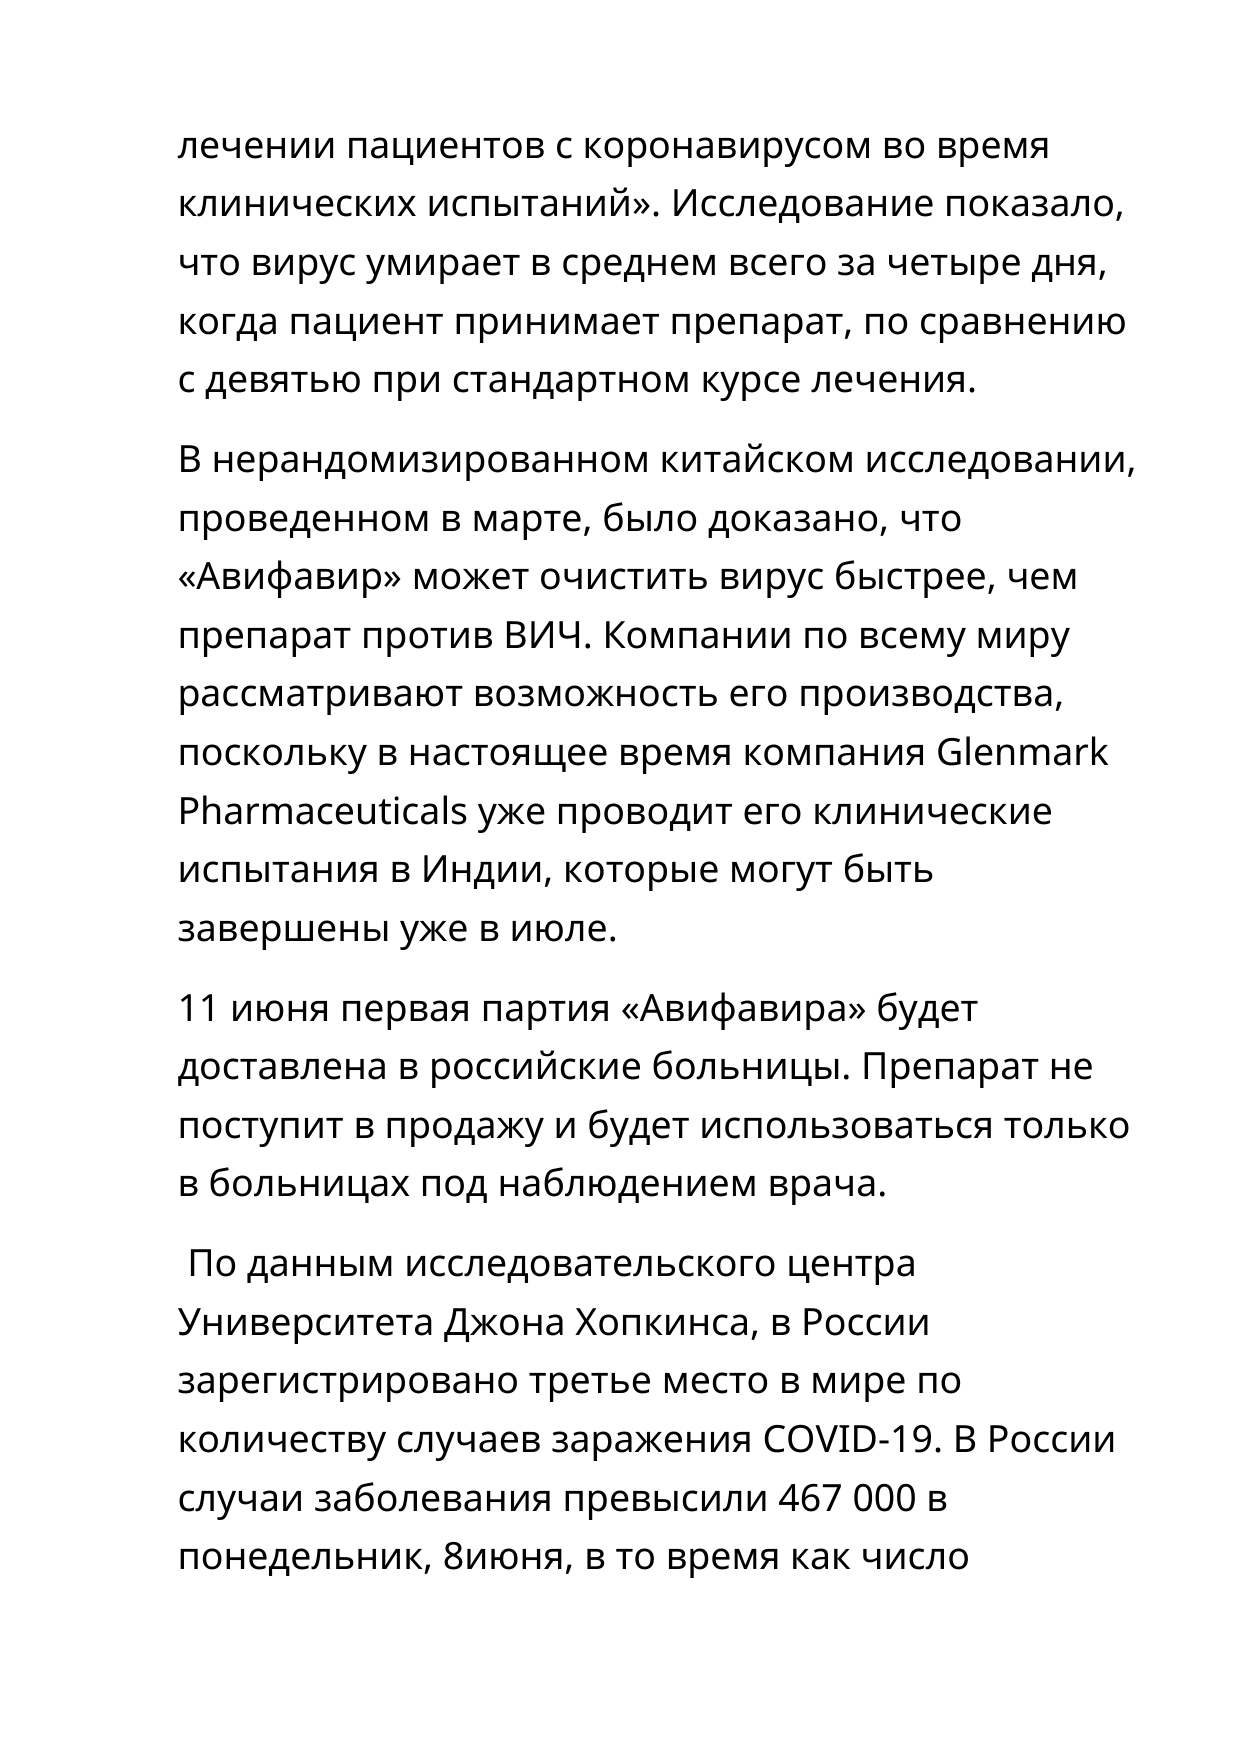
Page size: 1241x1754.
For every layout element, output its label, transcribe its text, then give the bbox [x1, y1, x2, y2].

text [177, 118, 1152, 404]
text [177, 1236, 1152, 1581]
text 11 июня первая партия «Авифавира» будет доставлена в российские больницы. Препарат не поступит в продажу и будет использоваться только в больницах под наблюдением врача. [177, 981, 1152, 1208]
text В нерандомизированном китайском исследовании, проведенном в марте, было доказано, что «Авифавир» может очистить вирус быстрее, чем препарат против ВИЧ. Компании по всему миру рассматривают возможность его производства, поскольку в настоящее время компания Glenmark Pharmaceuticals уже проводит его клинические испытания в Индии, которые могут быть завершены уже в июле. [177, 432, 1152, 952]
